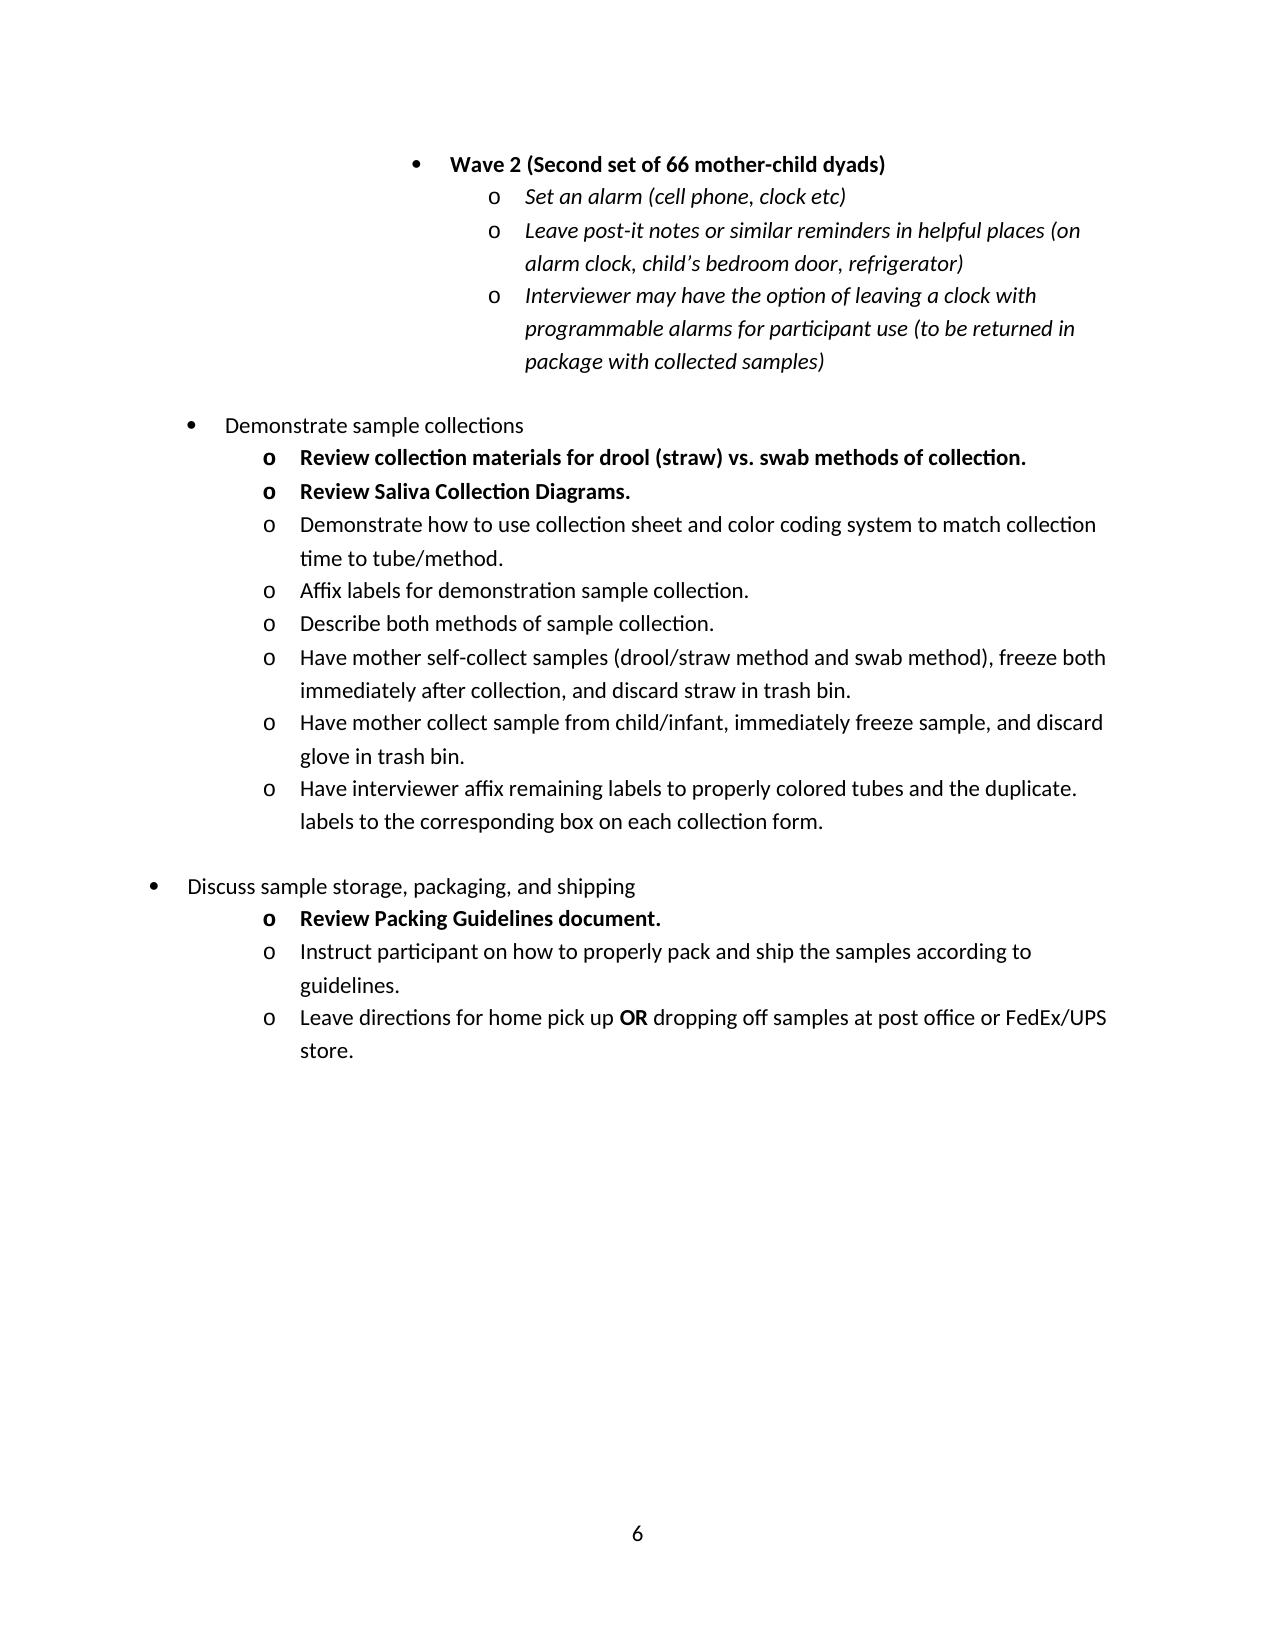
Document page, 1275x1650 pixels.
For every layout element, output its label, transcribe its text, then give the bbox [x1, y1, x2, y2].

list Review collection materials for drool (straw) vs. swab methods of collection. [262, 443, 1125, 472]
list Review Packing Guidelines document. [262, 904, 1125, 933]
list Affix labels for demonstration sample collection. [262, 576, 1125, 605]
list Review Saliva Collection Diagrams. [262, 477, 1125, 506]
list Leave post-it notes or similar reminders in helpful places (on alarm clock, child’s bedroom door, refrigerator) [487, 216, 1125, 277]
list Interviewer may have the option of leaving a clock with programmable alarms for participant use (to be returned in package with collected samples) [487, 281, 1125, 375]
list Demonstrate how to use collection sheet and color coding system to match collection time to tube/method. [262, 510, 1125, 572]
list Wave 2 (Second set of 66 mother-child dyads) [412, 150, 1125, 178]
list Demonstrate sample collections [187, 411, 1125, 439]
list Instruct participant on how to properly pack and ship the samples according to guidelines. [262, 937, 1125, 999]
list Have mother self-collect samples (drool/straw method and swab method), freeze both immediately after collection, and discard straw in trash bin. [262, 643, 1125, 704]
list Have mother collect sample from child/infant, immediately freeze sample, and discard glove in trash bin. [262, 708, 1125, 770]
list Discuss sample storage, packaging, and shipping [150, 872, 1125, 900]
list Leave directions for home pick up OR dropping off samples at post office or FedEx/UPS store. [262, 1003, 1125, 1064]
list Have interviewer affix remaining labels to properly colored tubes and the duplicate. labels to the corresponding box on each collection form. [262, 774, 1125, 835]
list Describe both methods of sample collection. [262, 609, 1125, 639]
list Set an alarm (cell phone, clock etc) [487, 182, 1125, 211]
